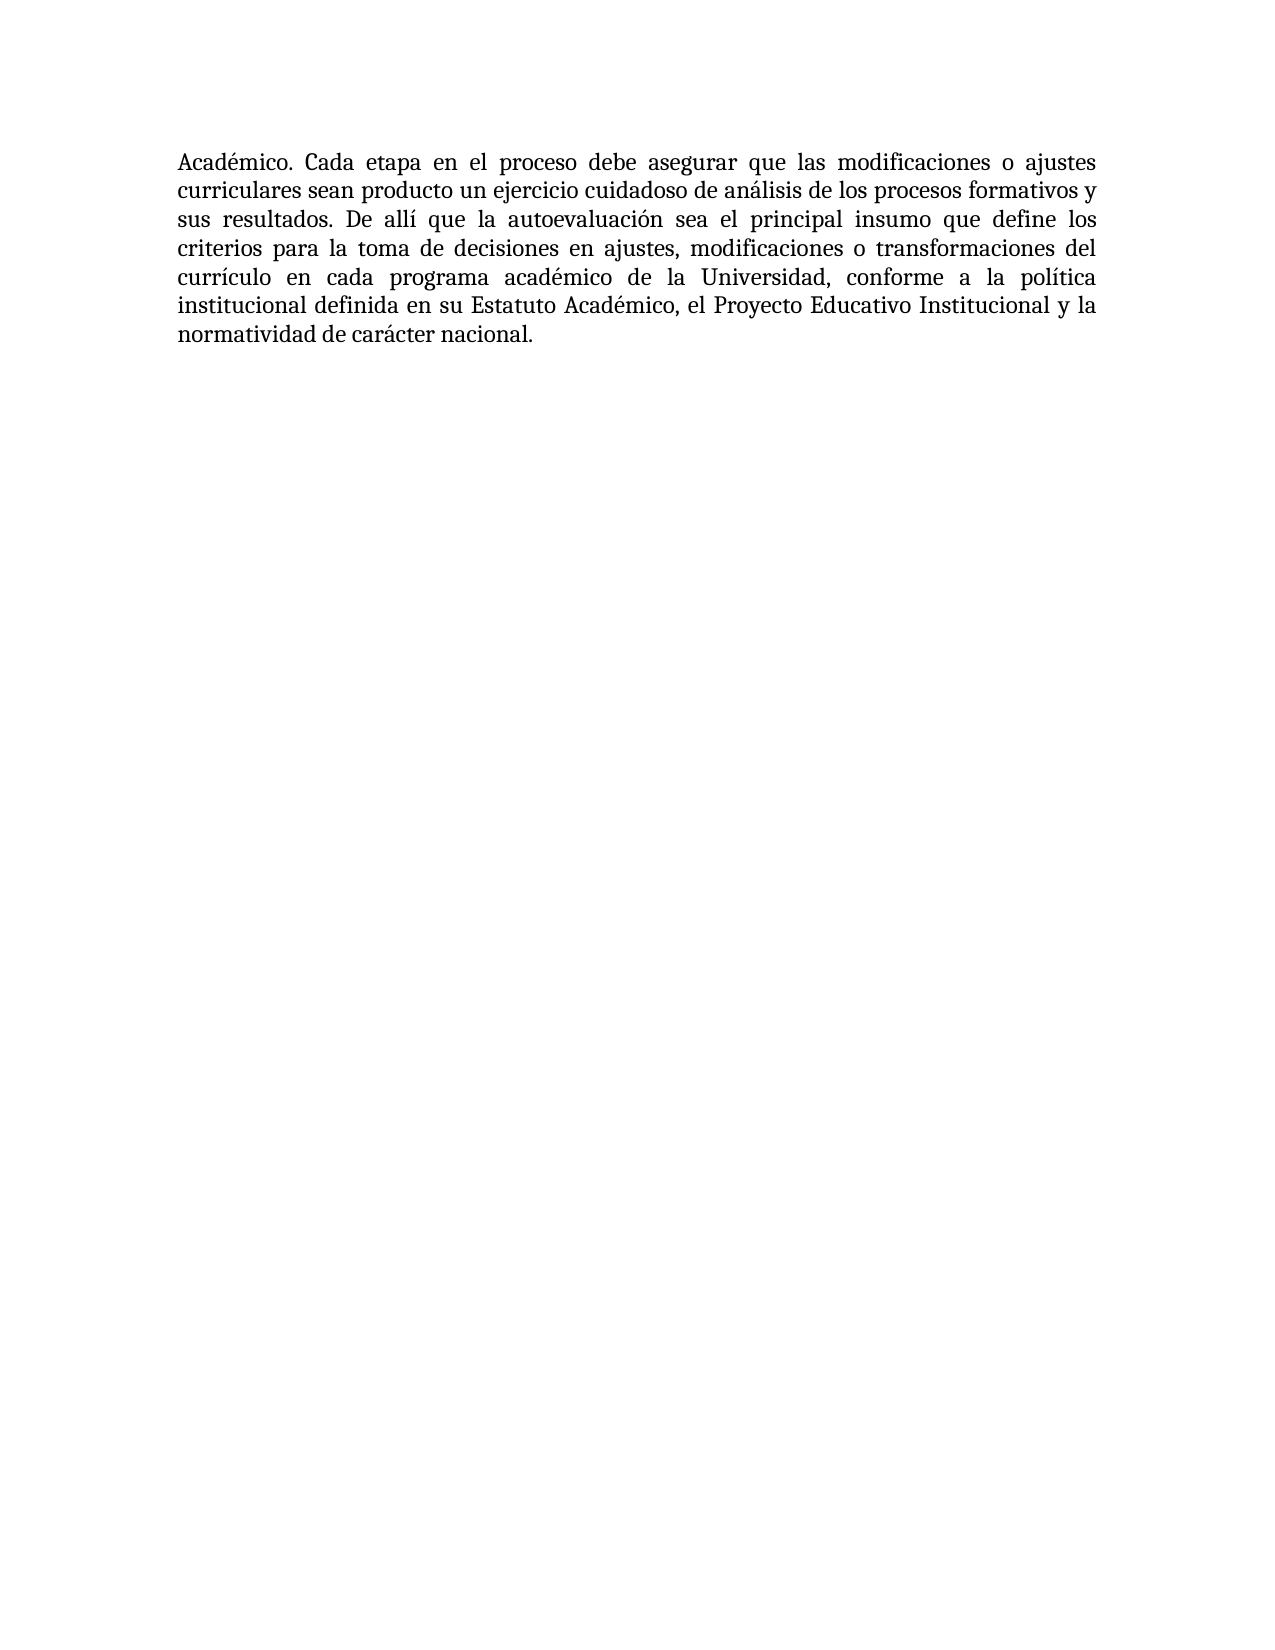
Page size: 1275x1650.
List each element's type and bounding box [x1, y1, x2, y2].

text [177, 148, 1098, 349]
